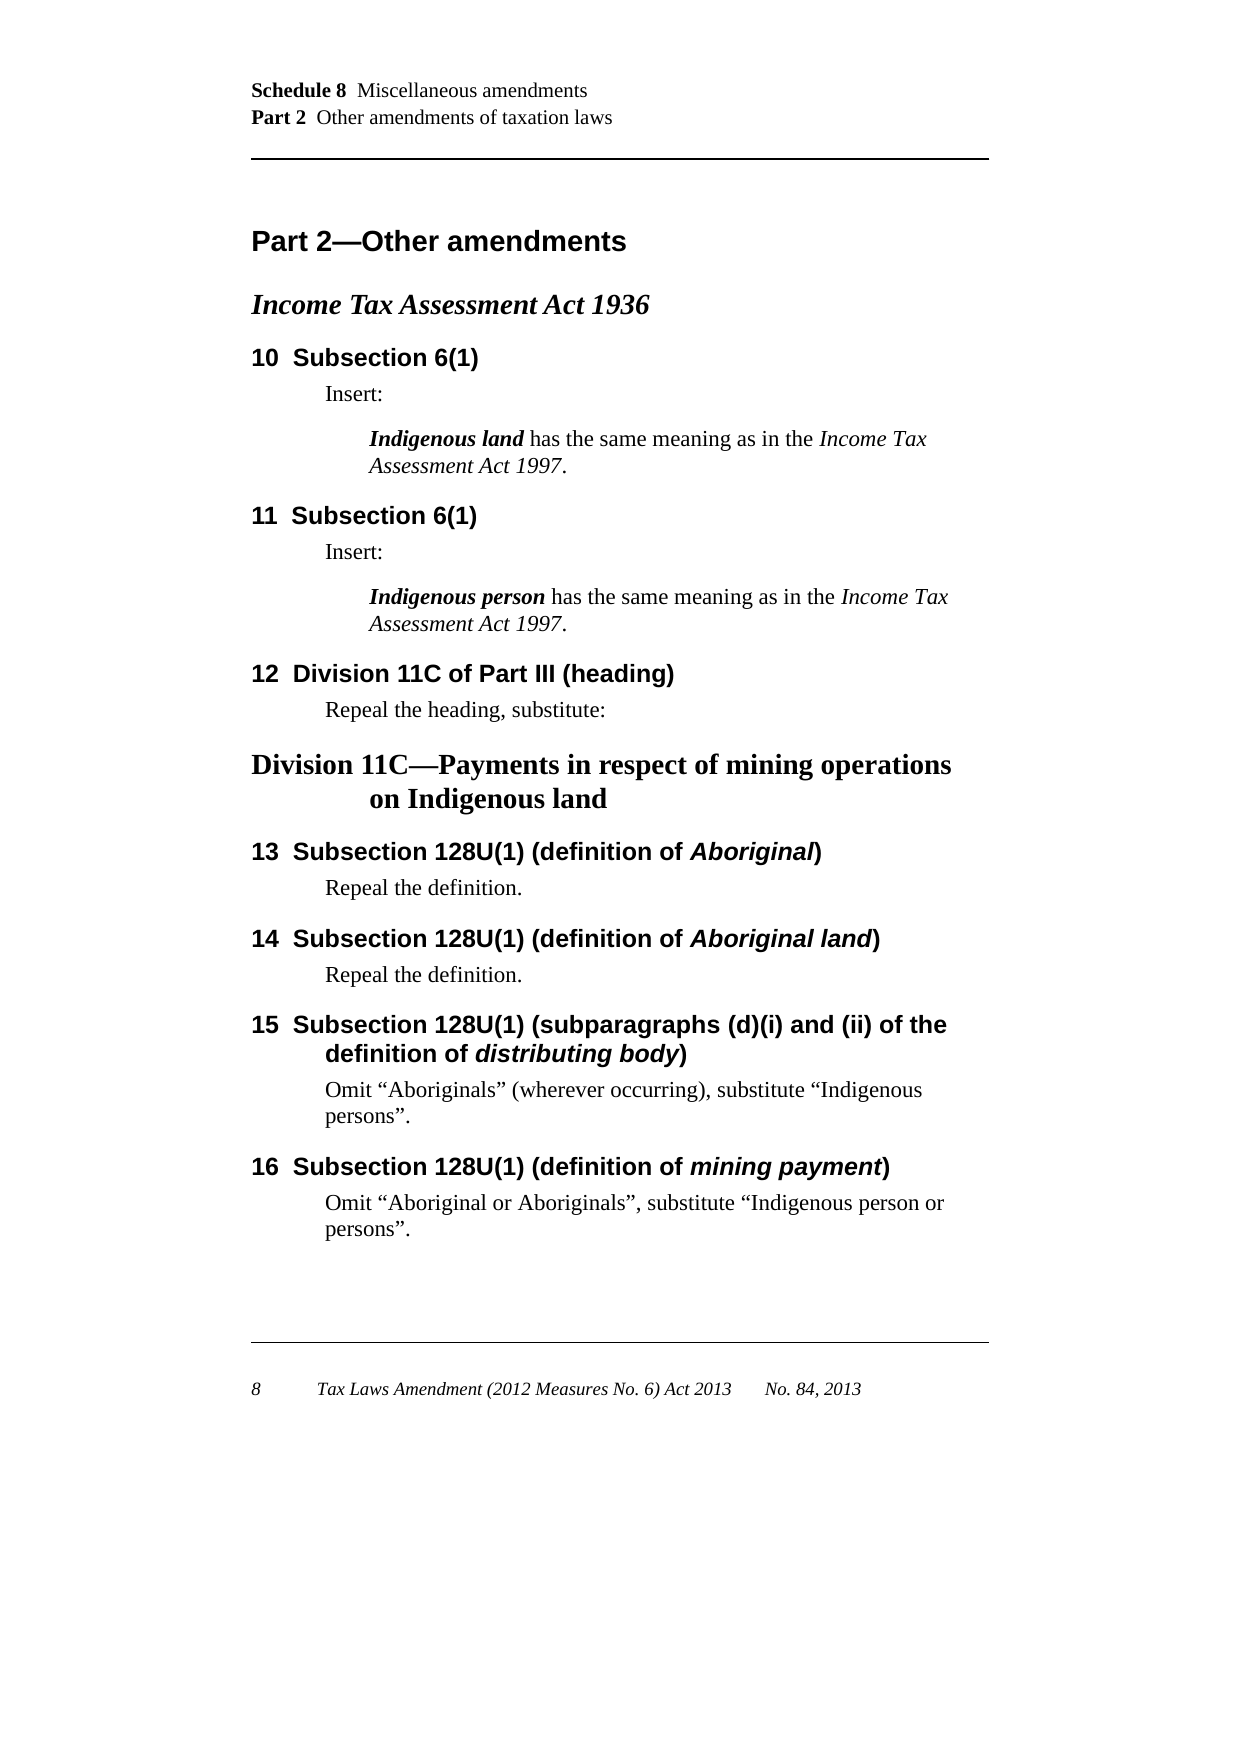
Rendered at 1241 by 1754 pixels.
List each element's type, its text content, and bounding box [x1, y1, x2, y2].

text Part 2—Other amendments [251, 224, 989, 258]
text Income Tax Assessment Act 1936 [251, 287, 989, 320]
text 10 Subsection 6(1) [251, 343, 989, 372]
text Insert: [325, 538, 989, 564]
text Indigenous land has the same meaning as in the Income Tax Assessment Act 1997. [369, 425, 989, 478]
text Omit “Aboriginal or Aboriginals”, substitute “Indigenous person or persons”. [325, 1188, 989, 1241]
text 16 Subsection 128U(1) (definition of mining payment) [251, 1151, 989, 1180]
text Repeal the definition. [325, 961, 989, 987]
text Omit “Aboriginals” (wherever occurring), substitute “Indigenous persons”. [325, 1076, 989, 1128]
text Repeal the heading, substitute: [325, 696, 989, 722]
text Insert: [325, 380, 989, 407]
text 14 Subsection 128U(1) (definition of Aboriginal land) [251, 924, 989, 952]
text 15 Subsection 128U(1) (subparagraphs (d)(i) and (ii) of the definition of distributing body) [251, 1010, 989, 1067]
text 12 Division 11C of Part III (heading) [251, 659, 989, 688]
text Division 11C—Payments in respect of mining operations on Indigenous land [251, 747, 989, 814]
text 13 Subsection 128U(1) (definition of Aboriginal) [251, 837, 989, 866]
text 11 Subsection 6(1) [251, 501, 989, 530]
text Indigenous person has the same meaning as in the Income Tax Assessment Act 1997. [369, 583, 989, 636]
text Repeal the definition. [325, 874, 989, 901]
